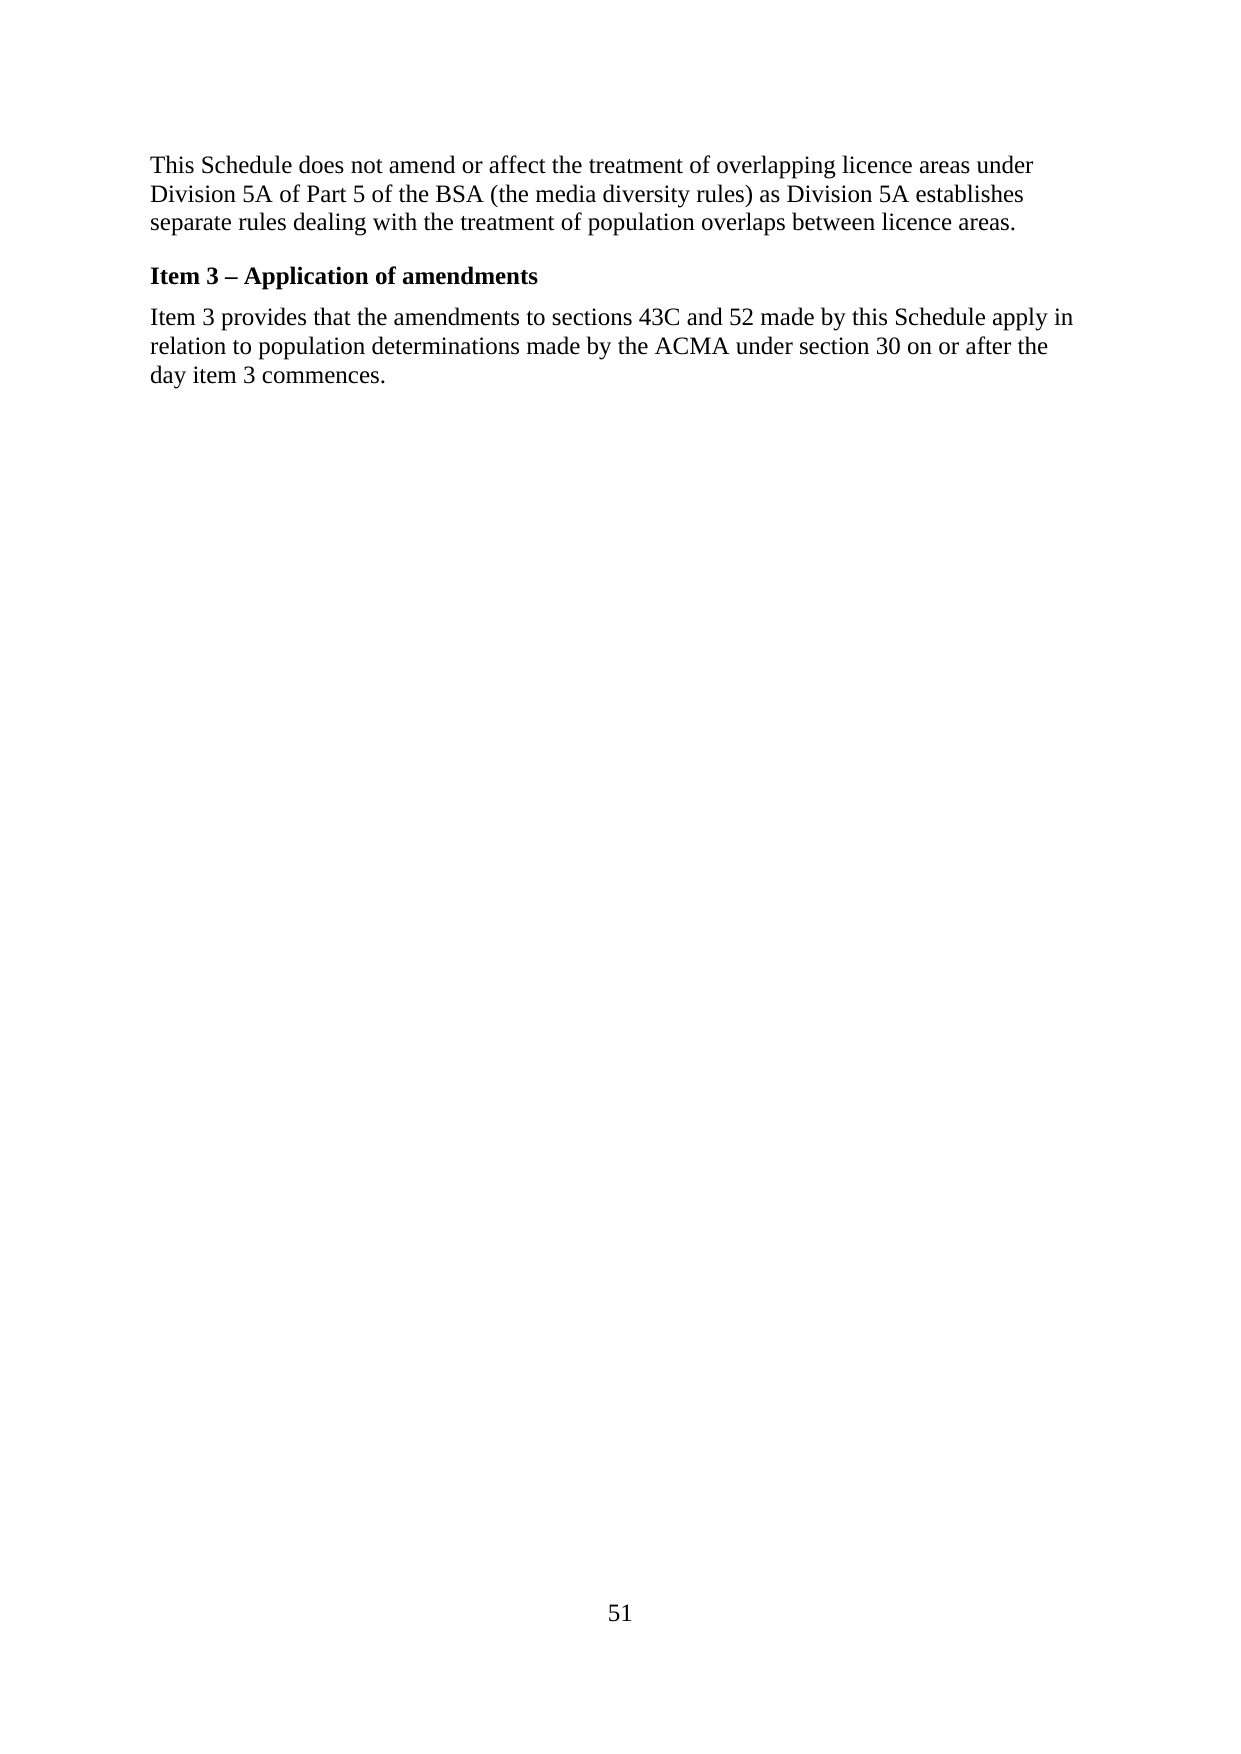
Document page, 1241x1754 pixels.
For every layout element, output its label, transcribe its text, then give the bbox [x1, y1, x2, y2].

text This Schedule does not amend or affect the treatment of overlapping licence areas under Division 5A of Part 5 of the BSA (the media diversity rules) as Division 5A establishes separate rules dealing with the treatment of population overlaps between licence areas. [150, 150, 1090, 236]
text Item 3 provides that the amendments to sections 43C and 52 made by this Schedule apply in relation to population determinations made by the ACMA under section 30 on or after the day item 3 commences. [150, 302, 1090, 389]
subtitle Item 3 – Application of amendments [150, 261, 1090, 290]
